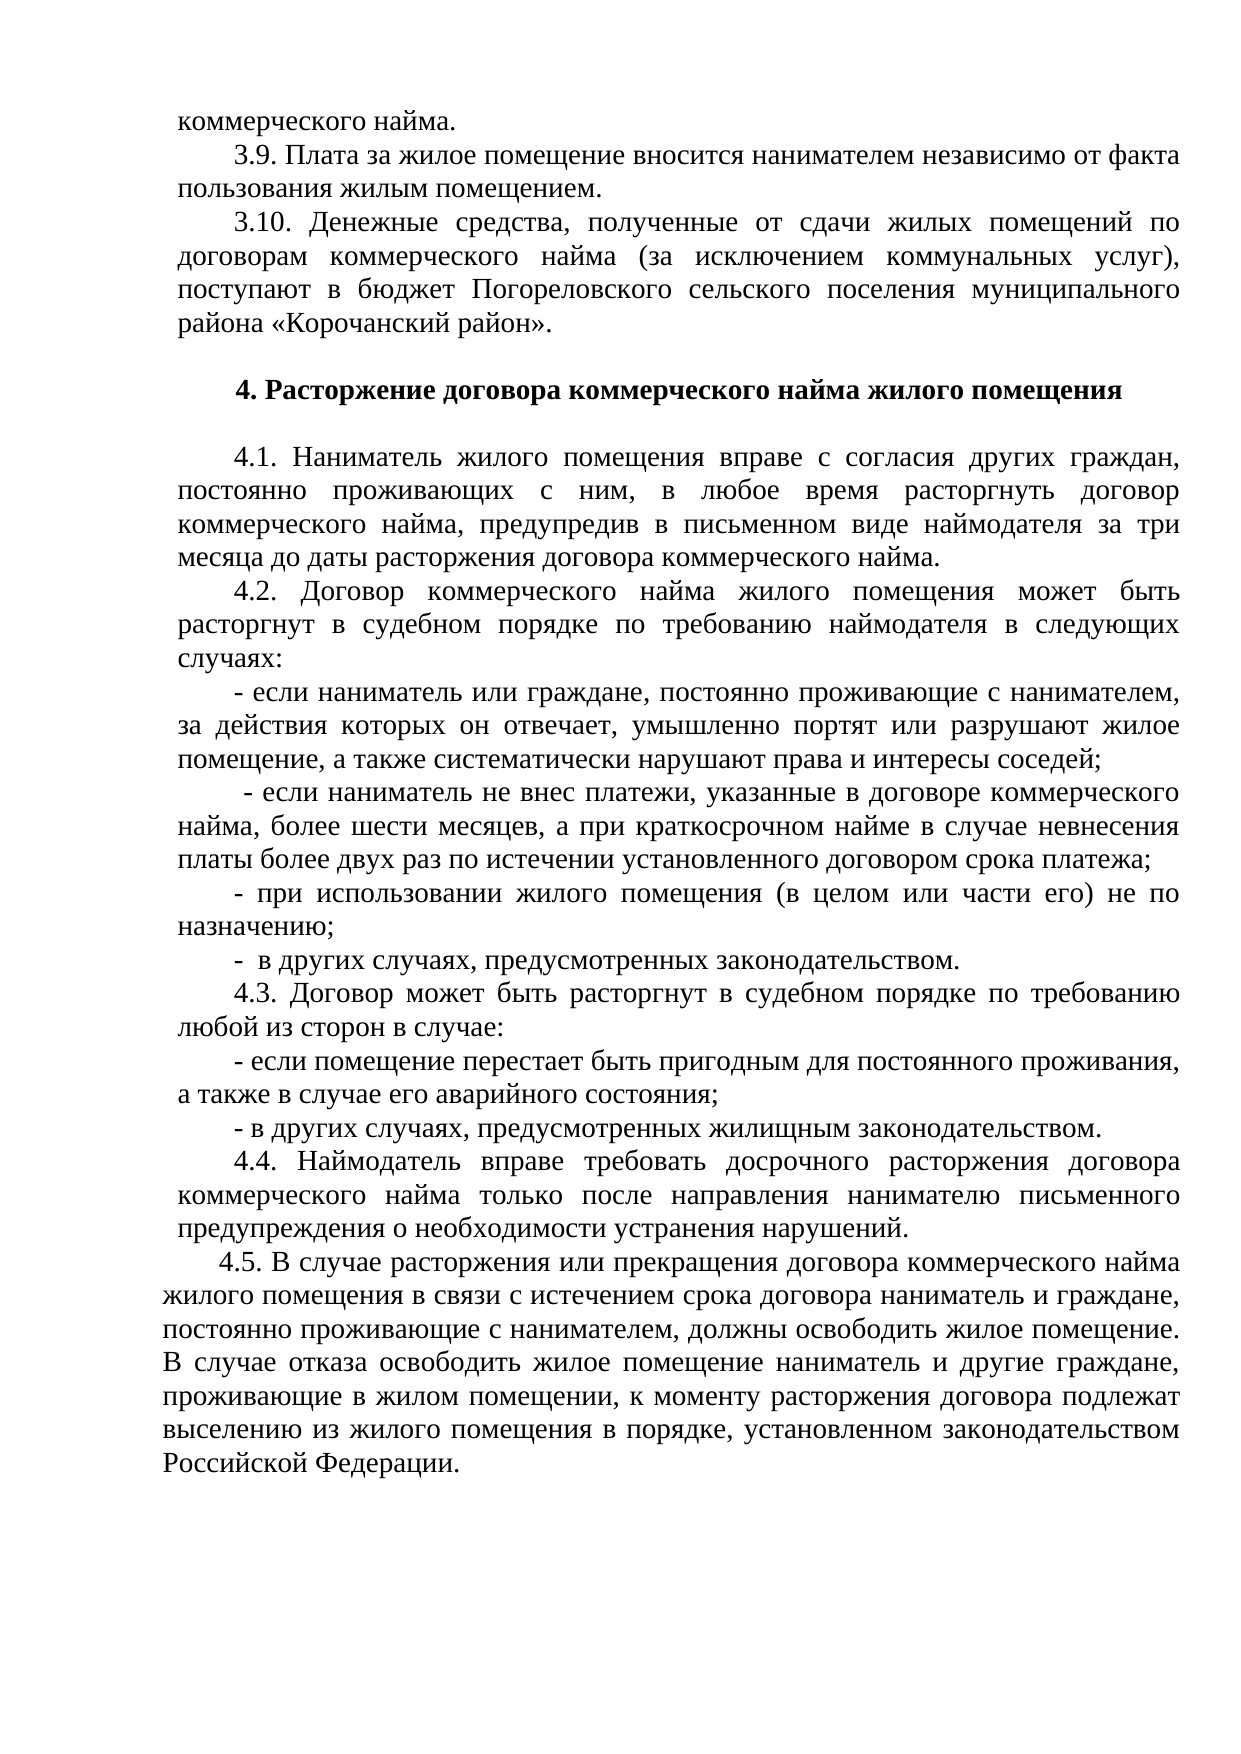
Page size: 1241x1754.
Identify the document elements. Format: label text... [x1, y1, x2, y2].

text - в других случаях, предусмотренных законодательством. [177, 942, 1181, 976]
text 4.5. В случае расторжения или прекращения договора коммерческого найма жилого помещения в связи с истечением срока договора наниматель и граждане, постоянно проживающие с нанимателем, должны освободить жилое помещение. В случае отказа освободить жилое помещение наниматель и другие граждане, проживающие в жилом помещении, к моменту расторжения договора подлежат выселению из жилого помещения в порядке, установленном законодательством Российской Федерации. [162, 1244, 1181, 1479]
text 4.3. Договор может быть расторгнут в судебном порядке по требованию любой из сторон в случае: [177, 976, 1181, 1043]
text - при использовании жилого помещения (в целом или части его) не по назначению; [177, 875, 1181, 942]
text 3.9. Плата за жилое помещение вносится нанимателем независимо от факта пользования жилым помещением. [177, 137, 1181, 204]
text - если наниматель не внес платежи, указанные в договоре коммерческого найма, более шести месяцев, а при краткосрочном найме в случае невнесения платы более двух раз по истечении установленного договором срока платежа; [177, 774, 1181, 875]
text 4. Расторжение договора коммерческого найма жилого помещения [177, 372, 1181, 405]
text 4.1. Наниматель жилого помещения вправе с согласия других граждан, постоянно проживающих с ним, в любое время расторгнуть договор коммерческого найма, предупредив в письменном виде наймодателя за три месяца до даты расторжения договора коммерческого найма. [177, 439, 1181, 573]
text 3.10. Денежные средства, полученные от сдачи жилых помещений по договорам коммерческого найма (за исключением коммунальных услуг), поступают в бюджет Погореловского сельского поселения муниципального района «Корочанский район». [177, 204, 1181, 338]
text 4.4. Наймодатель вправе требовать досрочного расторжения договора коммерческого найма только после направления нанимателю письменного предупреждения о необходимости устранения нарушений. [177, 1143, 1181, 1244]
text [177, 103, 1181, 137]
text - в других случаях, предусмотренных жилищным законодательством. [177, 1110, 1181, 1143]
text - если наниматель или граждане, постоянно проживающие с нанимателем, за действия которых он отвечает, умышленно портят или разрушают жилое помещение, а также систематически нарушают права и интересы соседей; [177, 674, 1181, 774]
text - если помещение перестает быть пригодным для постоянного проживания, а также в случае его аварийного состояния; [177, 1043, 1181, 1110]
text 4.2. Договор коммерческого найма жилого помещения может быть расторгнут в судебном порядке по требованию наймодателя в следующих случаях: [177, 573, 1181, 674]
